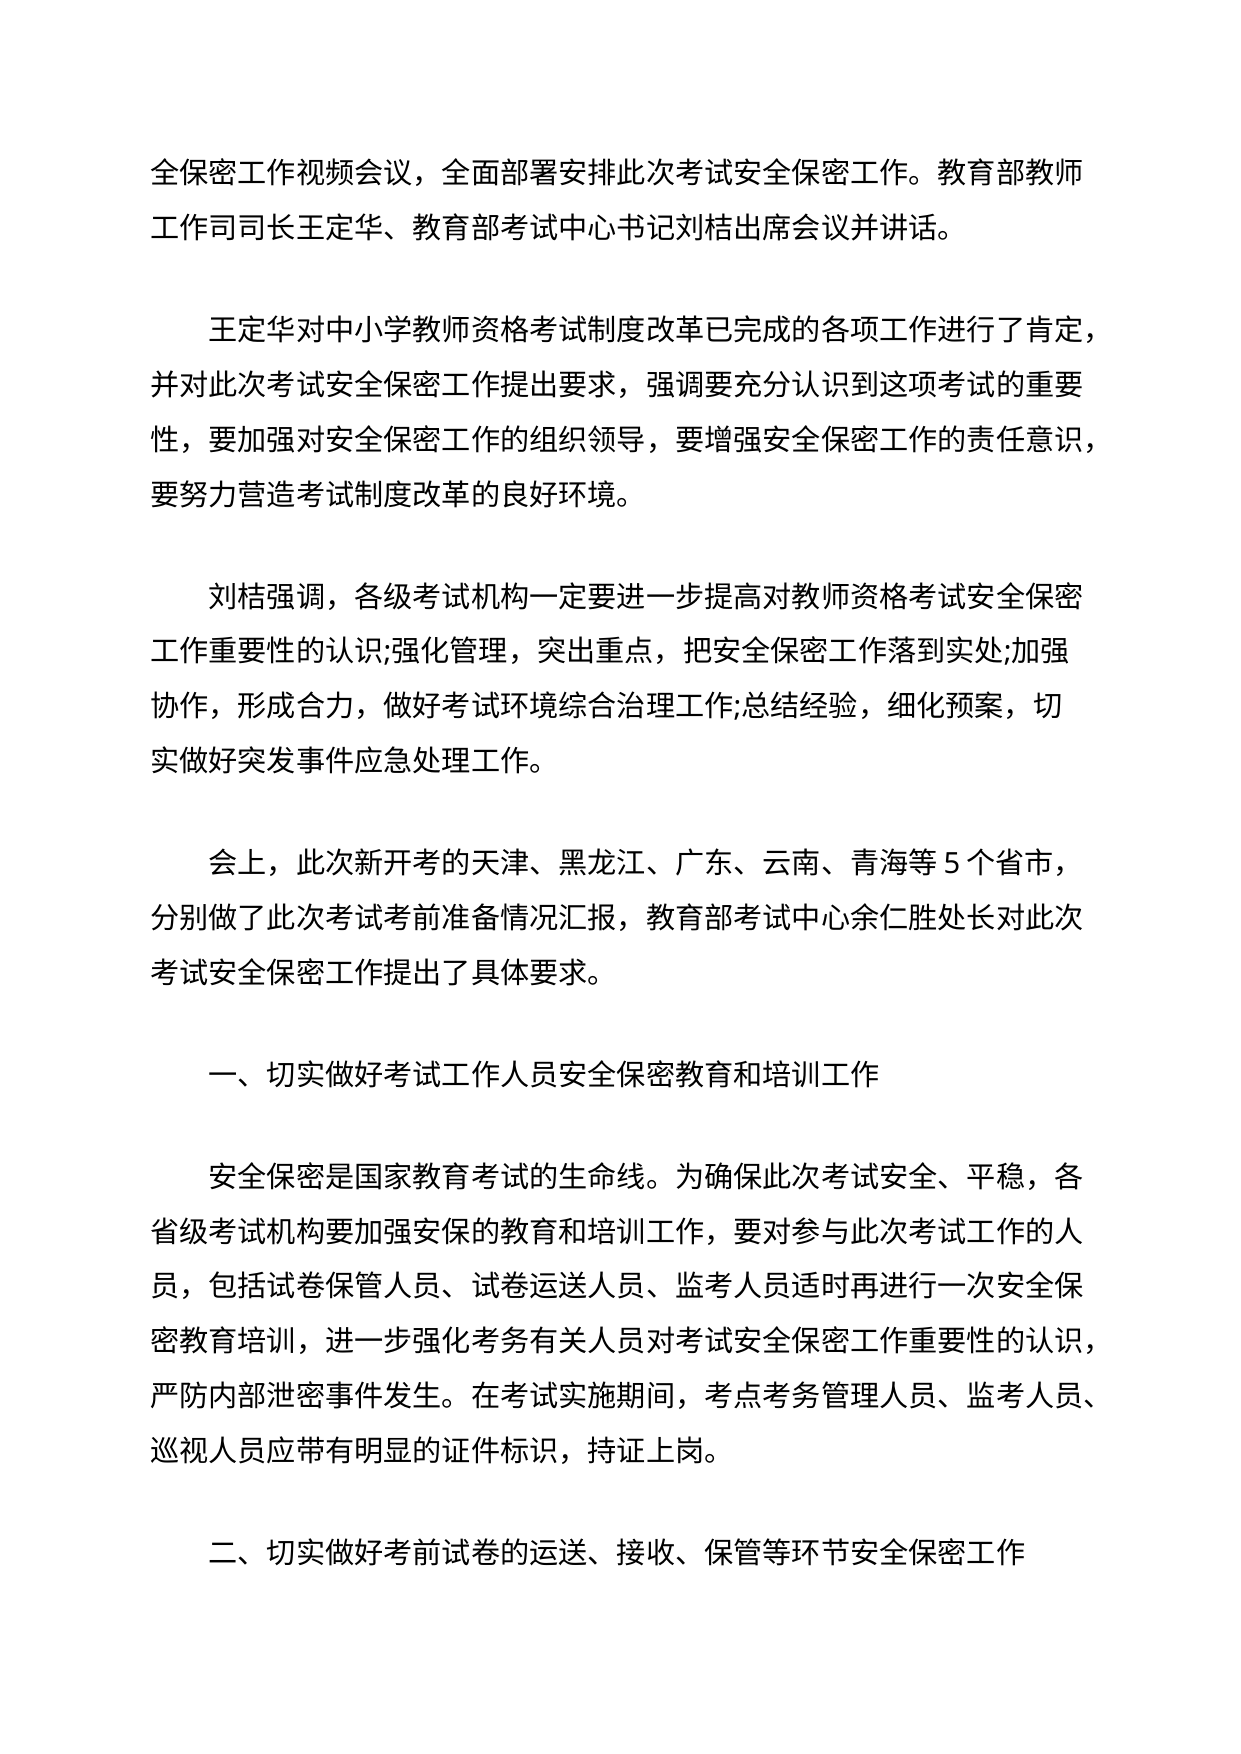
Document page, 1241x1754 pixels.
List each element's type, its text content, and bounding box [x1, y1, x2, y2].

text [150, 150, 1090, 247]
text 一、切实做好考试工作人员安全保密教育和培训工作 [150, 1051, 1090, 1094]
text 王定华对中小学教师资格考试制度改革已完成的各项工作进行了肯定，并对此次考试安全保密工作提出要求，强调要充分认识到这项考试的重要性，要加强对安全保密工作的组织领导，要增强安全保密工作的责任意识，要努力营造考试制度改革的良好环境。 [150, 307, 1090, 514]
text 刘桔强调，各级考试机构一定要进一步提高对教师资格考试安全保密工作重要性的认识;强化管理，突出重点，把安全保密工作落到实处;加强协作，形成合力，做好考试环境综合治理工作;总结经验，细化预案，切实做好突发事件应急处理工作。 [150, 573, 1090, 780]
text 会上，此次新开考的天津、黑龙江、广东、云南、青海等5个省市，分别做了此次考试考前准备情况汇报，教育部考试中心余仁胜处长对此次考试安全保密工作提出了具体要求。 [150, 840, 1090, 992]
text 二、切实做好考前试卷的运送、接收、保管等环节安全保密工作 [150, 1529, 1090, 1572]
text 安全保密是国家教育考试的生命线。为确保此次考试安全、平稳，各省级考试机构要加强安保的教育和培训工作，要对参与此次考试工作的人员，包括试卷保管人员、试卷运送人员、监考人员适时再进行一次安全保密教育培训，进一步强化考务有关人员对考试安全保密工作重要性的认识，严防内部泄密事件发生。在考试实施期间，考点考务管理人员、监考人员、巡视人员应带有明显的证件标识，持证上岗。 [150, 1153, 1090, 1470]
